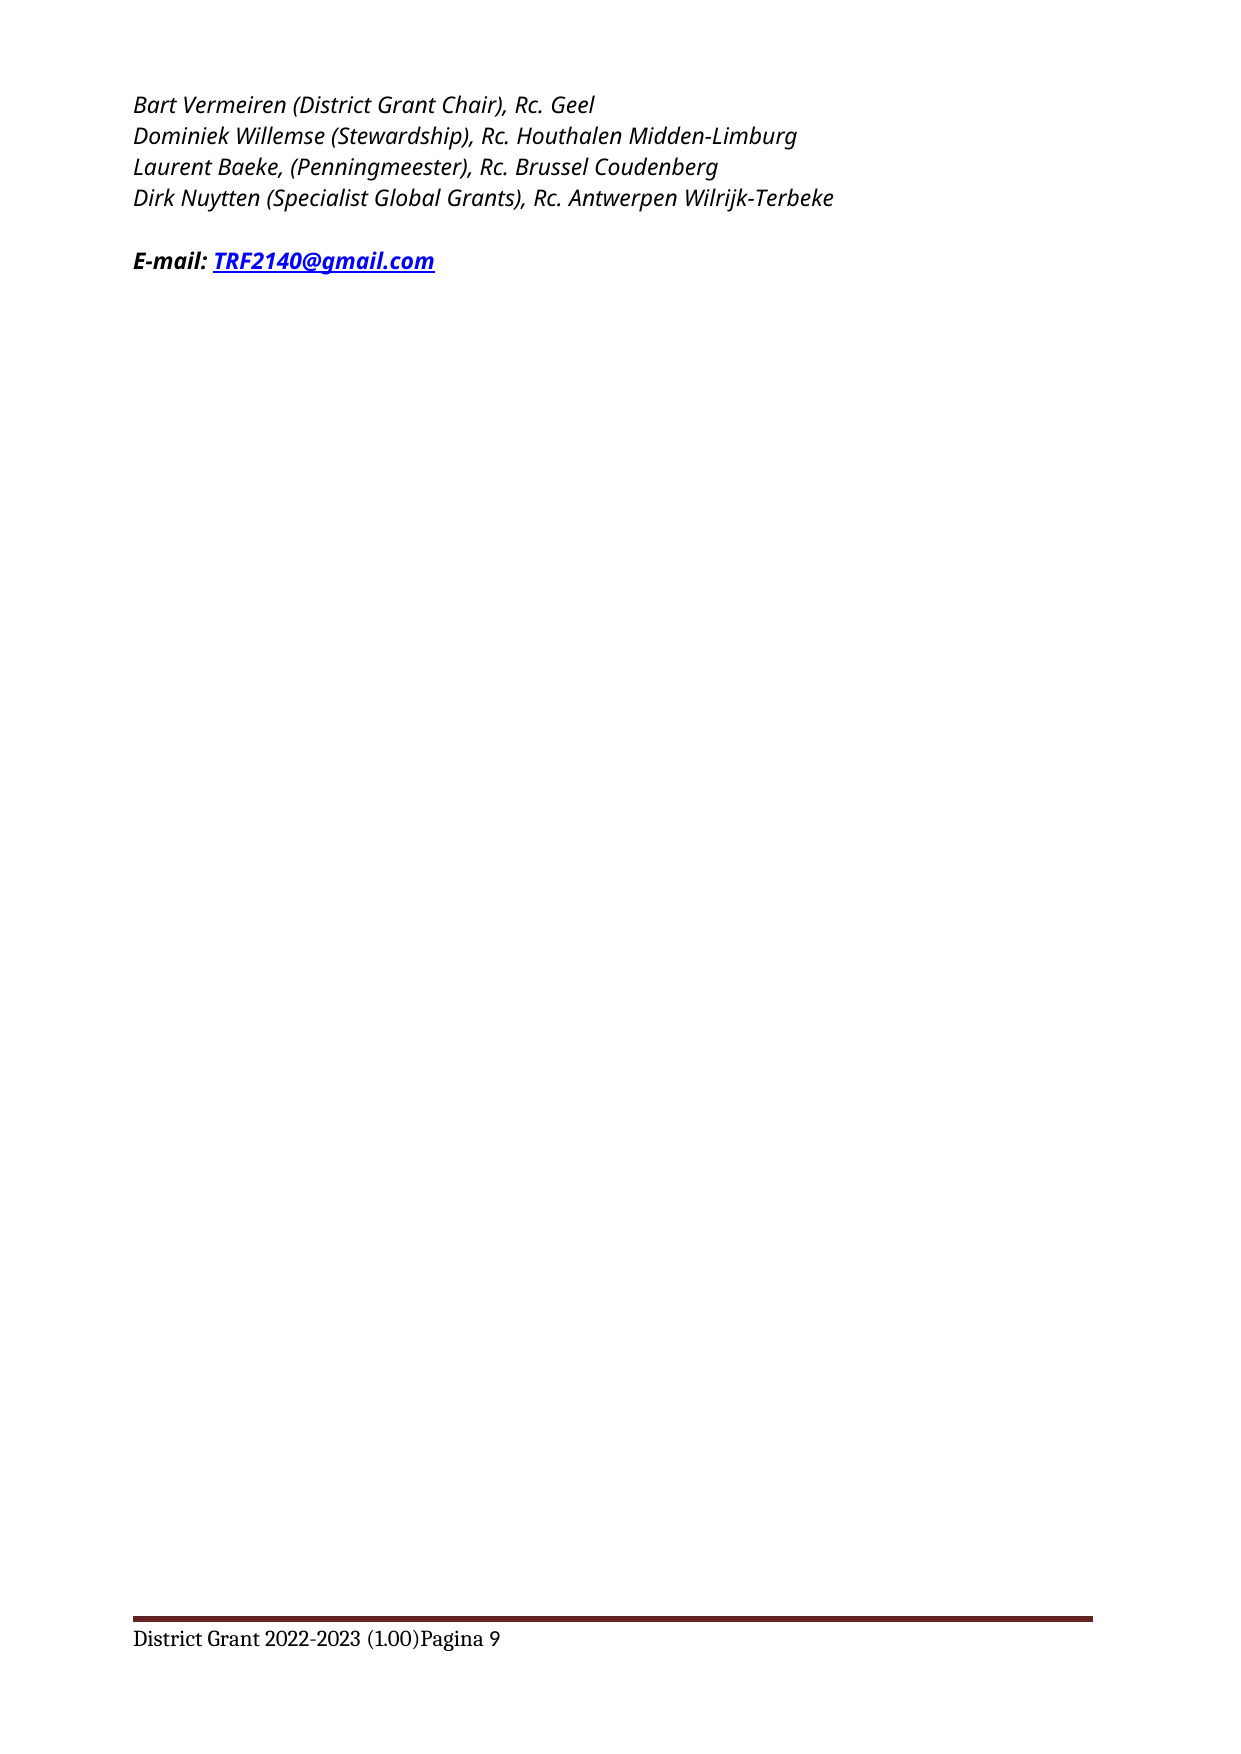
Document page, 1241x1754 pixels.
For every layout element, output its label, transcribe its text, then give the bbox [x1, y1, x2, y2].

text E-mail: TRF2140@gmail.com [133, 245, 1093, 276]
text Bart Vermeiren (District Grant Chair), Rc. Geel [133, 89, 1093, 120]
text Dirk Nuytten (Specialist Global Grants), Rc. Antwerpen Wilrijk-Terbeke [133, 182, 1093, 214]
text Laurent Baeke, (Penningmeester), Rc. Brussel Coudenberg [133, 151, 1093, 182]
text Dominiek Willemse (Stewardship), Rc. Houthalen Midden-Limburg [133, 120, 1093, 151]
